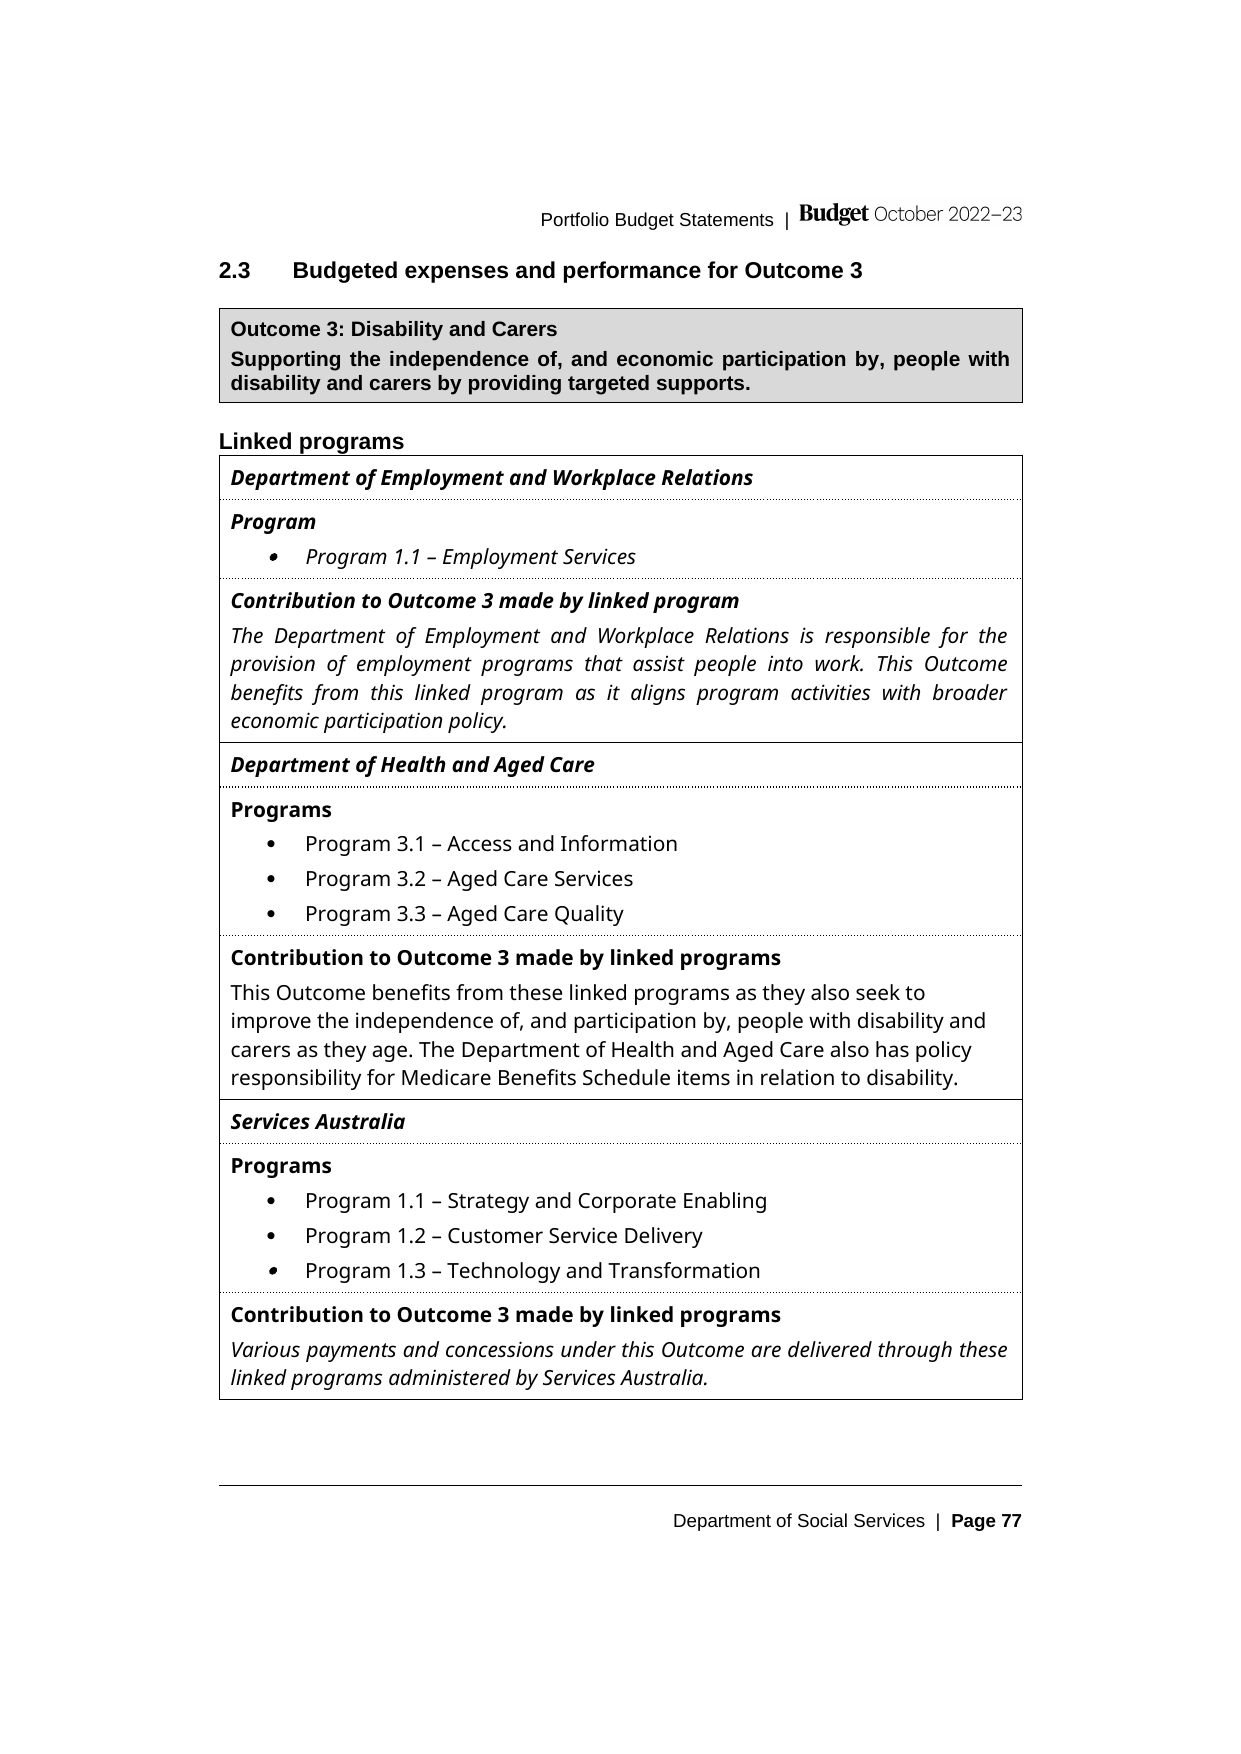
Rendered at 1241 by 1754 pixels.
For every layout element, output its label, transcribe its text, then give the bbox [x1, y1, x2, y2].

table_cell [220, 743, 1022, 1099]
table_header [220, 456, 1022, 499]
text 2.3 Budgeted expenses and performance for Outcome 3 [218, 257, 1022, 283]
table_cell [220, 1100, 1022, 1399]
picture [799, 197, 1022, 227]
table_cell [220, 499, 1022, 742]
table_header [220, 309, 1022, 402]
subtitle Linked programs [218, 428, 1022, 454]
